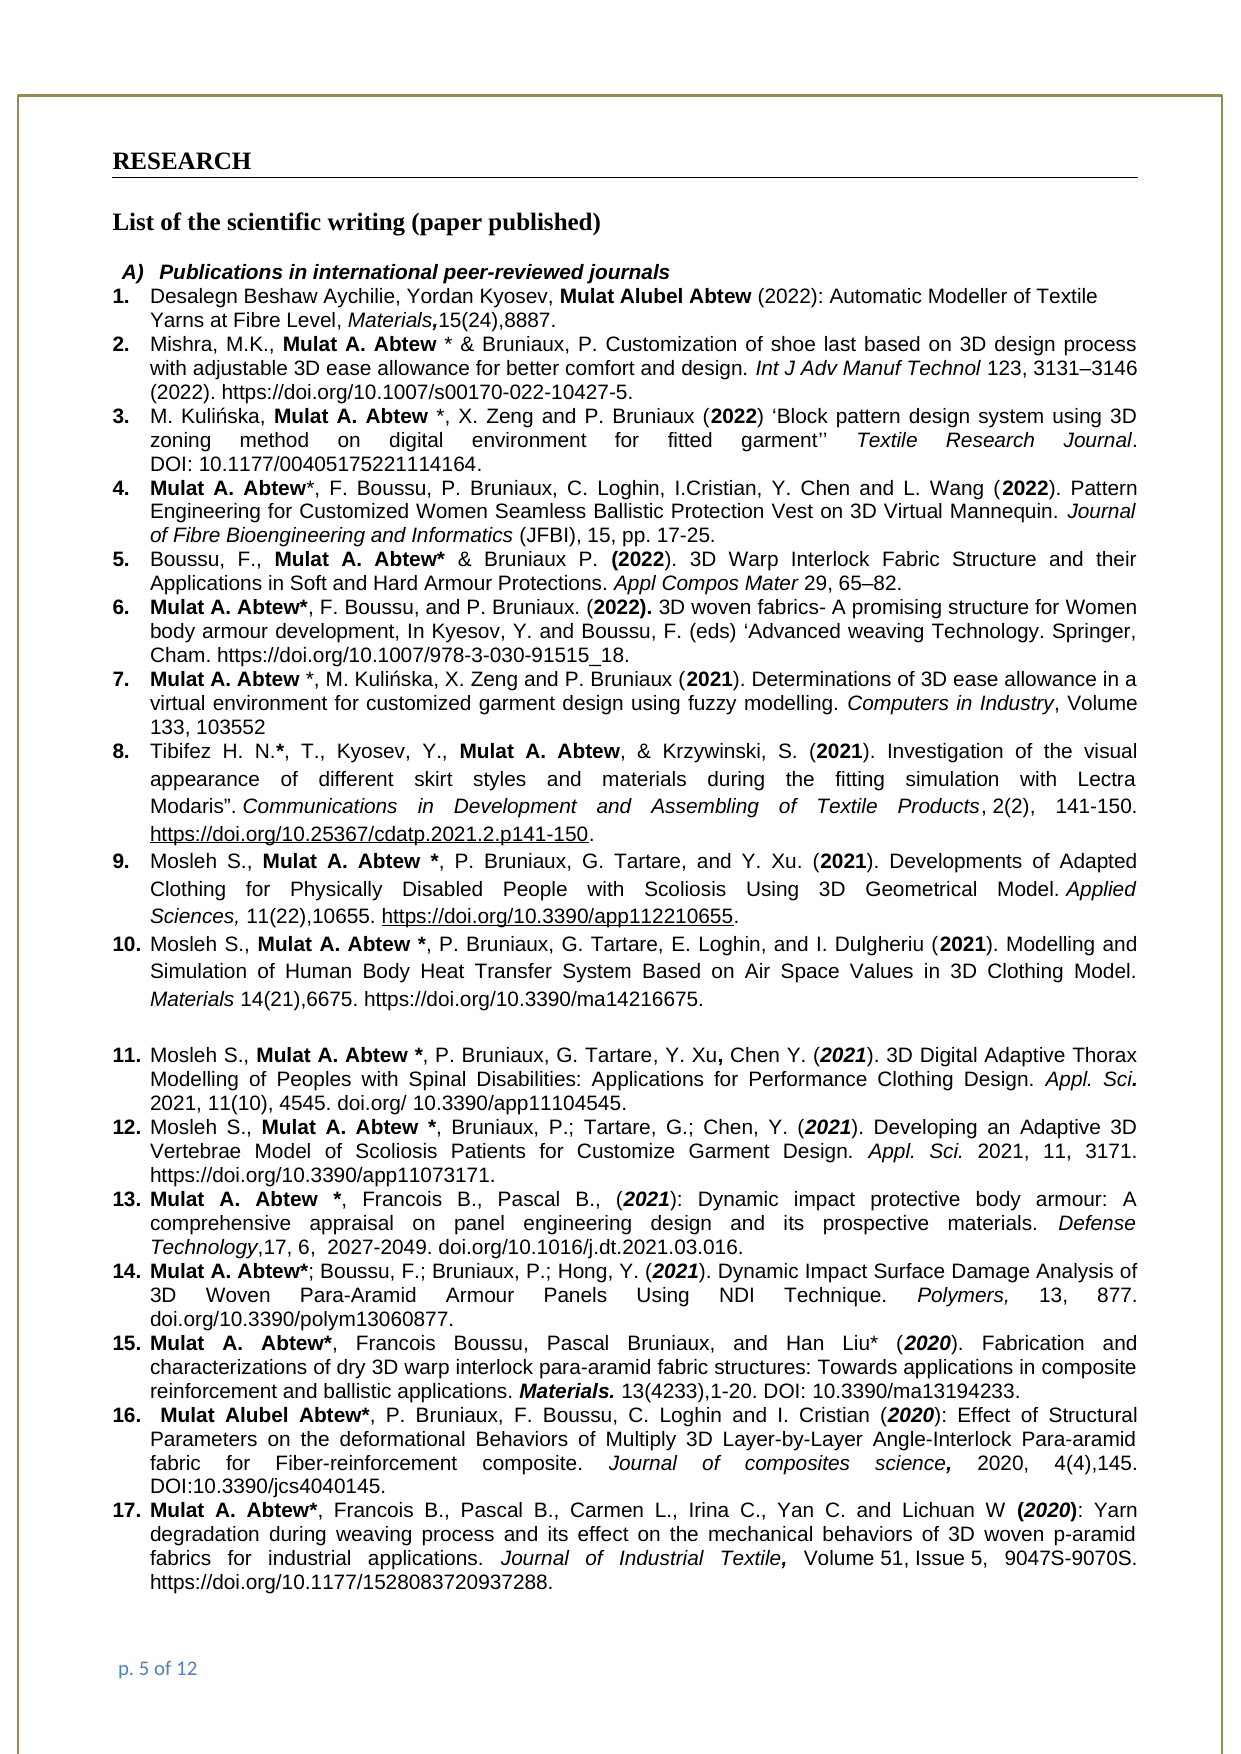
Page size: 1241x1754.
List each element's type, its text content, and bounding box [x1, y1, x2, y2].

list Mulat A. Abtew*, F. Boussu, and P. Bruniaux. (2022). 3D woven fabrics- A promising structure for Women body armour development, In Kyesov, Y. and Boussu, F. (eds) ‘Advanced weaving Technology. Springer, Cham. https://doi.org/10.1007/978-3-030-91515_18. [112, 595, 1138, 667]
list Mosleh S., Mulat A. Abtew *, P. Bruniaux, G. Tartare, Y. Xu, Chen Y. (2021). 3D Digital Adaptive Thorax Modelling of Peoples with Spinal Disabilities: Applications for Performance Clothing Design. Appl. Sci. 2021, 11(10), 4545. doi.org/ 10.3390/app11104545. [112, 1043, 1138, 1115]
list Boussu, F., Mulat A. Abtew* & Bruniaux P. (2022). 3D Warp Interlock Fabric Structure and their Applications in Soft and Hard Armour Protections. Appl Compos Mater 29, 65–82. [112, 547, 1138, 595]
list Mulat A. Abtew*, F. Boussu, P. Bruniaux, C. Loghin, I.Cristian, Y. Chen and L. Wang (2022). Pattern Engineering for Customized Women Seamless Ballistic Protection Vest on 3D Virtual Mannequin. Journal of Fibre Bioengineering and Informatics (JFBI), 15, pp. 17-25. [112, 475, 1138, 547]
list Desalegn Beshaw Aychilie, Yordan Kyosev, Mulat Alubel Abtew (2022): Automatic Modeller of Textile Yarns at Fibre Level, Materials,15(24),8887. [112, 284, 1138, 332]
list Mosleh S., Mulat A. Abtew *, Bruniaux, P.; Tartare, G.; Chen, Y. (2021). Developing an Adaptive 3D Vertebrae Model of Scoliosis Patients for Customize Garment Design. Appl. Sci. 2021, 11, 3171. https://doi.org/10.3390/app11073171. [112, 1115, 1138, 1187]
list Mosleh S., Mulat A. Abtew *, P. Bruniaux, G. Tartare, and Y. Xu. (2021). Developments of Adapted Clothing for Physically Disabled People with Scoliosis Using 3D Geometrical Model. Applied Sciences, 11(22),10655. https://doi.org/10.3390/app112210655. [112, 849, 1138, 928]
list Mishra, M.K., Mulat A. Abtew * & Bruniaux, P. Customization of shoe last based on 3D design process with adjustable 3D ease allowance for better comfort and design. Int J Adv Manuf Technol 123, 3131–3146 (2022). https://doi.org/10.1007/s00170-022-10427-5. [112, 332, 1138, 403]
list Tibifez H. N.*, T., Kyosev, Y., Mulat A. Abtew, & Krzywinski, S. (2021). Investigation of the visual appearance of different skirt styles and materials during the fitting simulation with Lectra Modaris”. Communications in Development and Assembling of Textile Products, 2(2), 141-150. https://doi.org/10.25367/cdatp.2021.2.p141-150. [112, 739, 1138, 845]
list Mulat A. Abtew*, Francois B., Pascal B., Carmen L., Irina C., Yan C. and Lichuan W (2020): Yarn degradation during weaving process and its effect on the mechanical behaviors of 3D woven p-aramid fabrics for industrial applications. Journal of Industrial Textile, Volume 51, Issue 5, 9047S-9070S. https://doi.org/10.1177/1528083720937288. [112, 1498, 1138, 1594]
list M. Kulińska, Mulat A. Abtew *, X. Zeng and P. Bruniaux (2022) ‘Block pattern design system using 3D zoning method on digital environment for fitted garment’’ Textile Research Journal. DOI: 10.1177/00405175221114164. [112, 403, 1138, 475]
list Mulat A. Abtew*, Francois Boussu, Pascal Bruniaux, and Han Liu* (2020). Fabrication and characterizations of dry 3D warp interlock para-aramid fabric structures: Towards applications in composite reinforcement and ballistic applications. Materials. 13(4233),1-20. DOI: 10.3390/ma13194233. [112, 1331, 1138, 1402]
list Publications in international peer-reviewed journals [122, 260, 1138, 284]
list Mulat A. Abtew*; Boussu, F.; Bruniaux, P.; Hong, Y. (2021). Dynamic Impact Surface Damage Analysis of 3D Woven Para-Aramid Armour Panels Using NDI Technique. Polymers, 13, 877. doi.org/10.3390/polym13060877. [112, 1259, 1138, 1331]
list Mulat A. Abtew *, M. Kulińska, X. Zeng and P. Bruniaux (2021). Determinations of 3D ease allowance in a virtual environment for customized garment design using fuzzy modelling. Computers in Industry, Volume 133, 103552 [112, 667, 1138, 739]
list Mulat A. Abtew *, Francois B., Pascal B., (2021): Dynamic impact protective body armour: A comprehensive appraisal on panel engineering design and its prospective materials. Defense Technology,17, 6, 2027-2049. doi.org/10.1016/j.dt.2021.03.016. [112, 1187, 1138, 1259]
list List of the scientific writing (paper published) [112, 207, 1138, 236]
text RESEARCH [112, 146, 1138, 177]
list Mulat Alubel Abtew*, P. Bruniaux, F. Boussu, C. Loghin and I. Cristian (2020): Effect of Structural Parameters on the deformational Behaviors of Multiply 3D Layer-by-Layer Angle-Interlock Para-aramid fabric for Fiber-reinforcement composite. Journal of composites science, 2020, 4(4),145. DOI:10.3390/jcs4040145. [112, 1402, 1138, 1498]
list Mosleh S., Mulat A. Abtew *, P. Bruniaux, G. Tartare, E. Loghin, and I. Dulgheriu (2021). Modelling and Simulation of Human Body Heat Transfer System Based on Air Space Values in 3D Clothing Model. Materials 14(21),6675. https://doi.org/10.3390/ma14216675. [112, 931, 1138, 1010]
